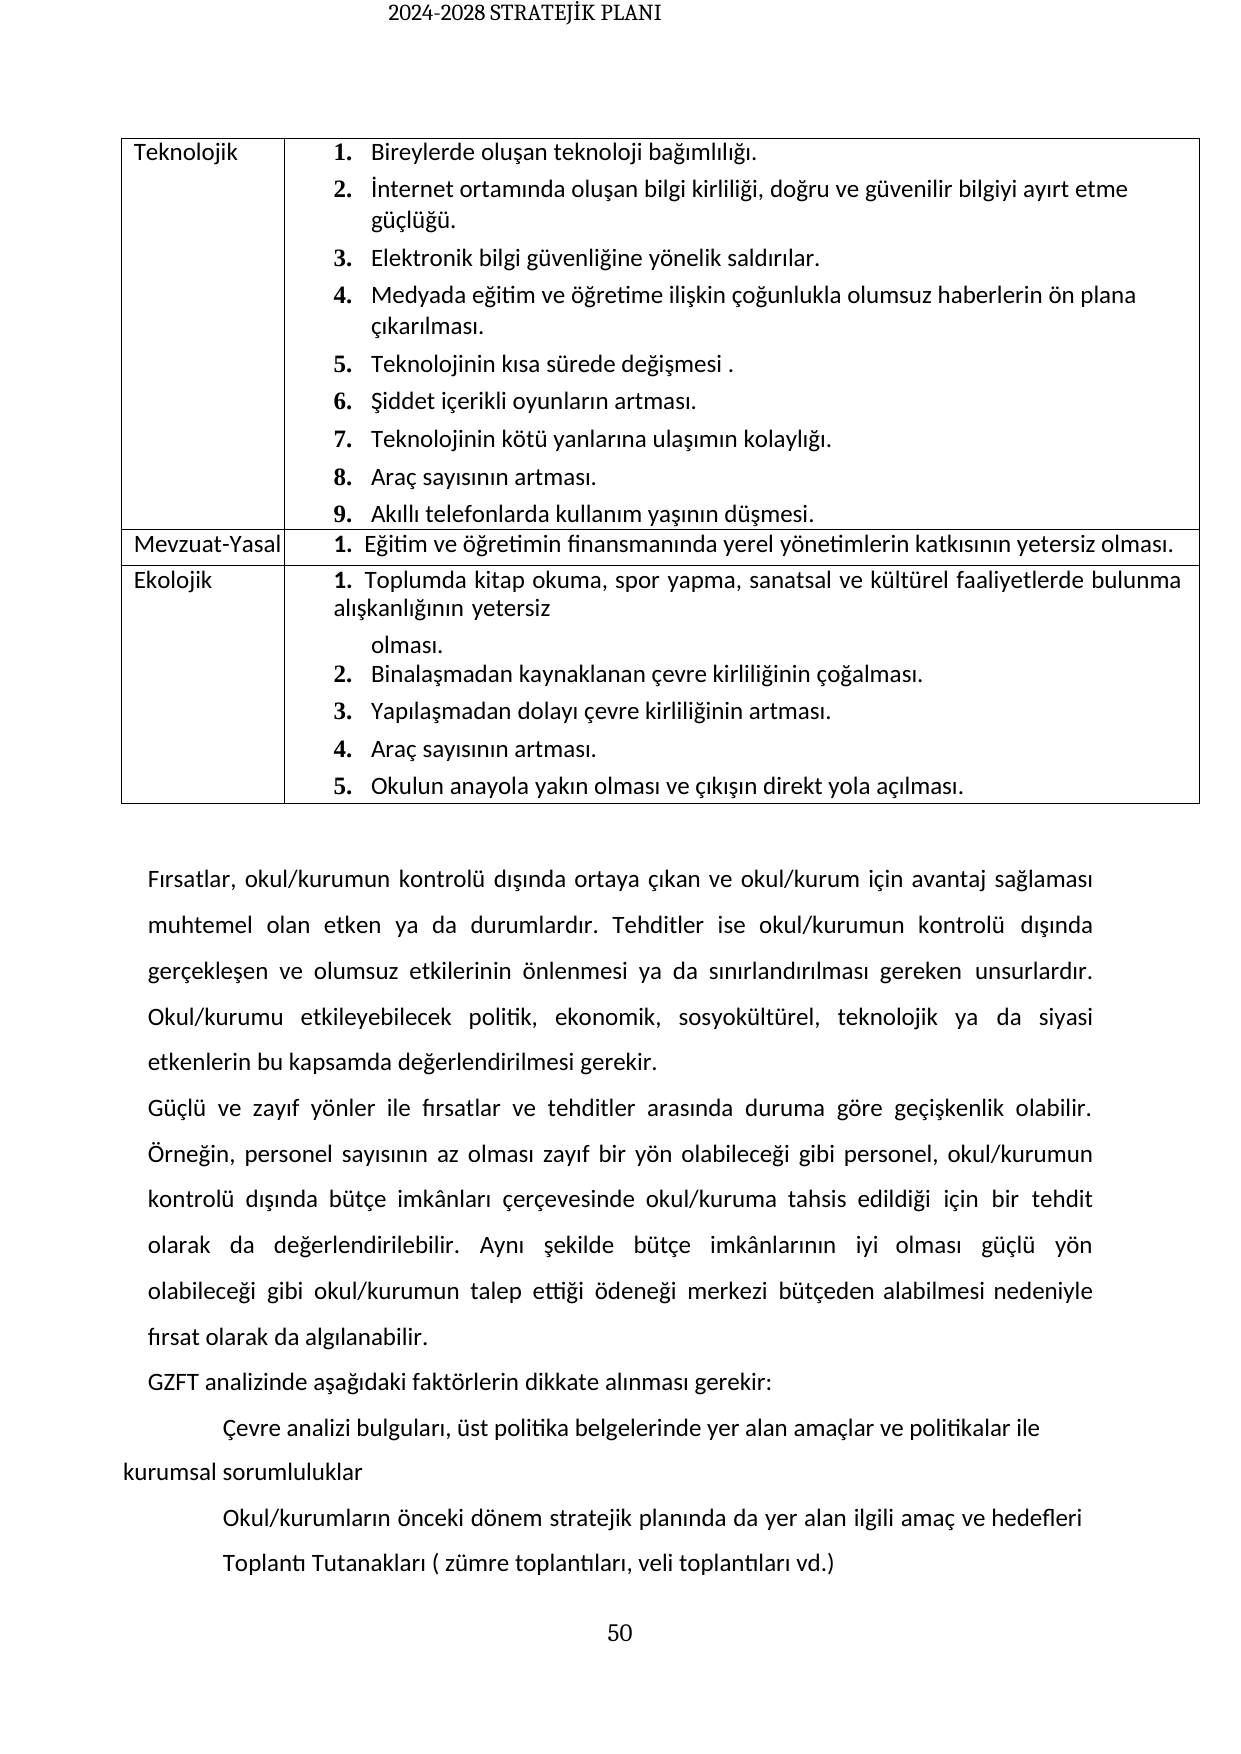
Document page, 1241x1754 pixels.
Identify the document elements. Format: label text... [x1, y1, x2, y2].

text Güçlü ve zayıf yönler ile fırsatlar ve tehditler arasında duruma göre geçişkenlik olabilir. Örneğin, personel sayısının az olması zayıf bir yön olabileceği gibi personel, okul/kurumun kontrolü dışında bütçe imkânları çerçevesinde okul/kuruma tahsis edildiği için bir tehdit olarak da değerlendirilebilir. Aynı şekilde bütçe imkânlarının iyi olması güçlü yön olabileceği gibi okul/kurumun talep ettiği ödeneği merkezi bütçeden alabilmesi nedeniyle fırsat olarak da algılanabilir. [148, 1092, 1093, 1351]
text Okul/kurumların önceki dönem stratejik planında da yer alan ilgili amaç ve hedefleri [123, 1502, 1092, 1532]
table_cell Bireylerde oluşan teknoloji bağımlılığı. İnternet ortamında oluşan bilgi kirliliği, doğru ve güvenilir bilgiyi ayırt etme güçlüğü. Elektronik bilgi güvenliğine yönelik saldırılar. Medyada eğitim ve öğretime ilişkin çoğunlukla olumsuz haberlerin ön plana çıkarılması. Teknolojinin kısa sürede değişmesi . Şiddet içerikli oyunların artması. Teknolojinin kötü yanlarına ulaşımın kolaylığı. Araç sayısının artması. Akıllı telefonlarda kullanım yaşının düşmesi. [285, 139, 1199, 529]
table_cell Ekolojik [122, 566, 284, 802]
table_cell 1. Eğitim ve öğretimin finansmanında yerel yönetimlerin katkısının yetersiz olması. [285, 530, 1199, 565]
table_cell 1. Toplumda kitap okuma, spor yapma, sanatsal ve kültürel faaliyetlerde bulunma alışkanlığının yetersiz olması. Binalaşmadan kaynaklanan çevre kirliliğinin çoğalması. Yapılaşmadan dolayı çevre kirliliğinin artması. Araç sayısının artması. Okulun anayola yakın olması ve çıkışın direkt yola açılması. [285, 566, 1199, 802]
text GZFT analizinde aşağıdaki faktörlerin dikkate alınması gerekir: [148, 1367, 1198, 1397]
table_cell Mevzuat-Yasal [122, 530, 284, 565]
text Fırsatlar, okul/kurumun kontrolü dışında ortaya çıkan ve okul/kurum için avantaj sağlaması muhtemel olan etken ya da durumlardır. Tehditler ise okul/kurumun kontrolü dışında gerçekleşen ve olumsuz etkilerinin önlenmesi ya da sınırlandırılması gereken unsurlardır. Okul/kurumu etkileyebilecek politik, ekonomik, sosyokültürel, teknolojik ya da siyasi etkenlerin bu kapsamda değerlendirilmesi gerekir. [148, 863, 1093, 1077]
table_cell Teknolojik [122, 139, 284, 529]
text Toplantı Tutanakları ( zümre toplantıları, veli toplantıları vd.) [48, 1547, 1198, 1578]
text Çevre analizi bulguları, üst politika belgelerinde yer alan amaçlar ve politikalar ile kurumsal sorumluluklar [123, 1412, 1093, 1487]
